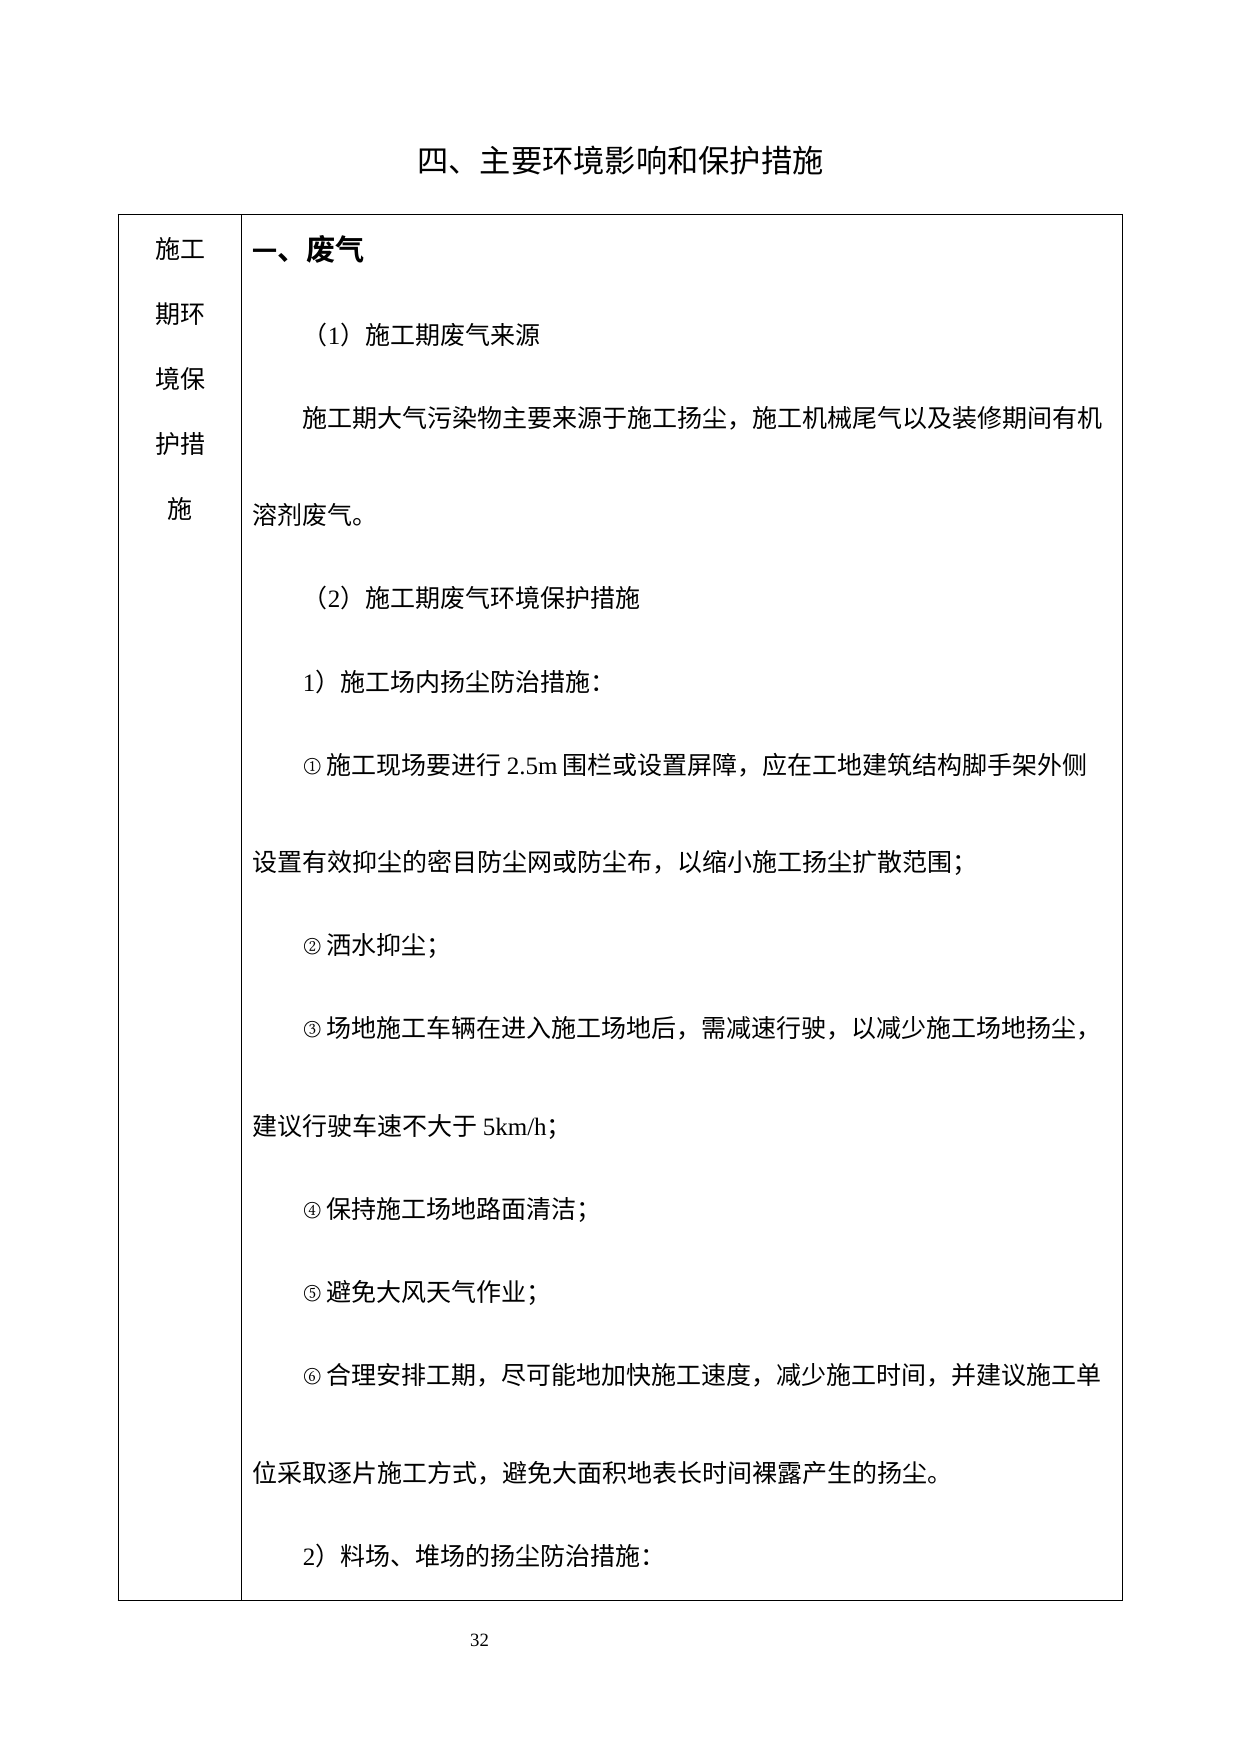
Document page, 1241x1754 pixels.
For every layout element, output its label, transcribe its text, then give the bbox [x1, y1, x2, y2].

table_header 施工 期环 境保 护措 施 [119, 215, 241, 1599]
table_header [242, 215, 1122, 1599]
text 四、主要环境影响和保护措施 [118, 126, 1122, 191]
